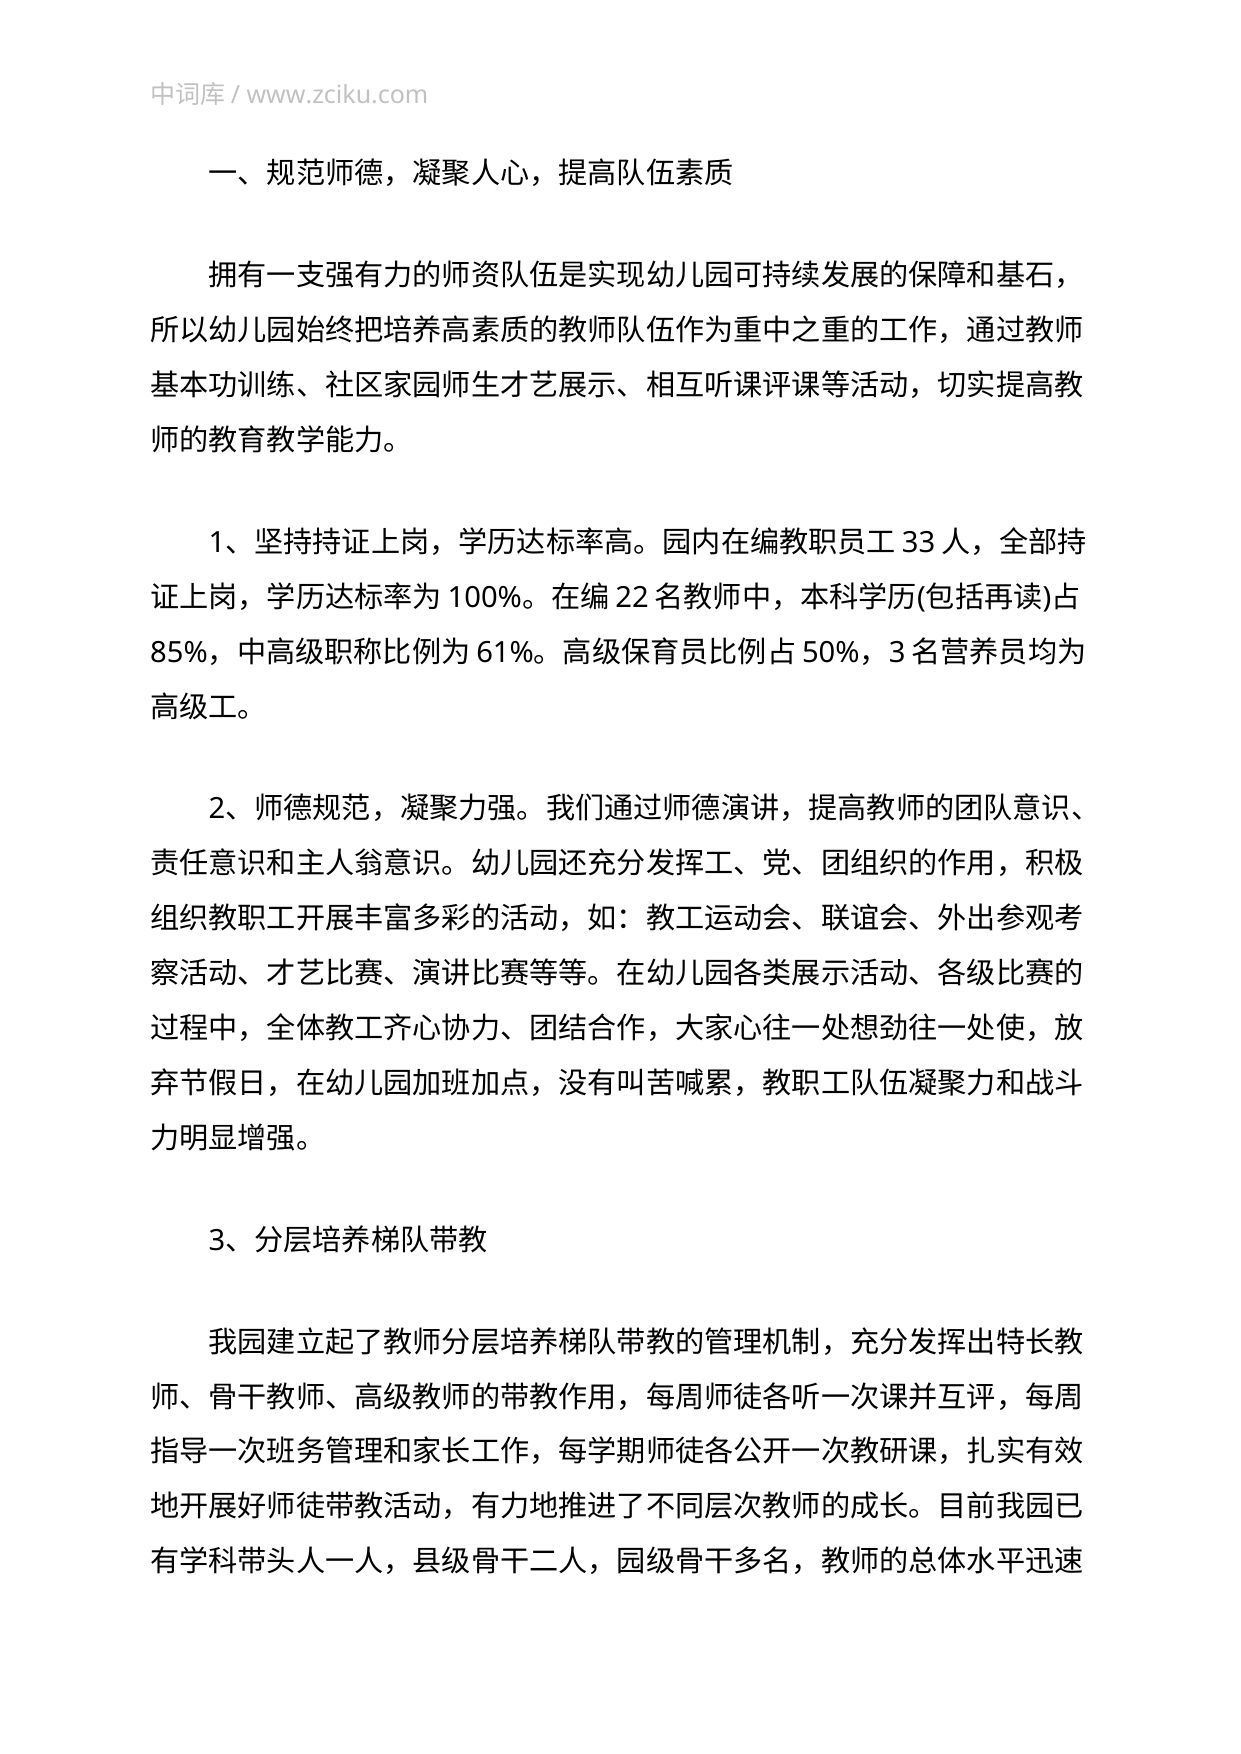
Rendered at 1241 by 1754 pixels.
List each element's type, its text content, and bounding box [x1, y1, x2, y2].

text 1、坚持持证上岗，学历达标率高。园内在编教职员工33人，全部持证上岗，学历达标率为100%。在编22名教师中，本科学历(包括再读)占85%，中高级职称比例为61%。高级保育员比例占50%，3名营养员均为高级工。 [150, 518, 1090, 726]
text 3、分层培养梯队带教 [150, 1216, 1090, 1259]
text 拥有一支强有力的师资队伍是实现幼儿园可持续发展的保障和基石，所以幼儿园始终把培养高素质的教师队伍作为重中之重的工作，通过教师基本功训练、社区家园师生才艺展示、相互听课评课等活动，切实提高教师的教育教学能力。 [150, 252, 1090, 459]
text 2、师德规范，凝聚力强。我们通过师德演讲，提高教师的团队意识、责任意识和主人翁意识。幼儿园还充分发挥工、党、团组织的作用，积极组织教职工开展丰富多彩的活动，如：教工运动会、联谊会、外出参观考察活动、才艺比赛、演讲比赛等等。在幼儿园各类展示活动、各级比赛的过程中，全体教工齐心协力、团结合作，大家心往一处想劲往一处使，放弃节假日，在幼儿园加班加点，没有叫苦喊累，教职工队伍凝聚力和战斗力明显增强。 [150, 785, 1090, 1157]
text 一、规范师德，凝聚人心，提高队伍素质 [150, 150, 1090, 192]
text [150, 1318, 1090, 1580]
